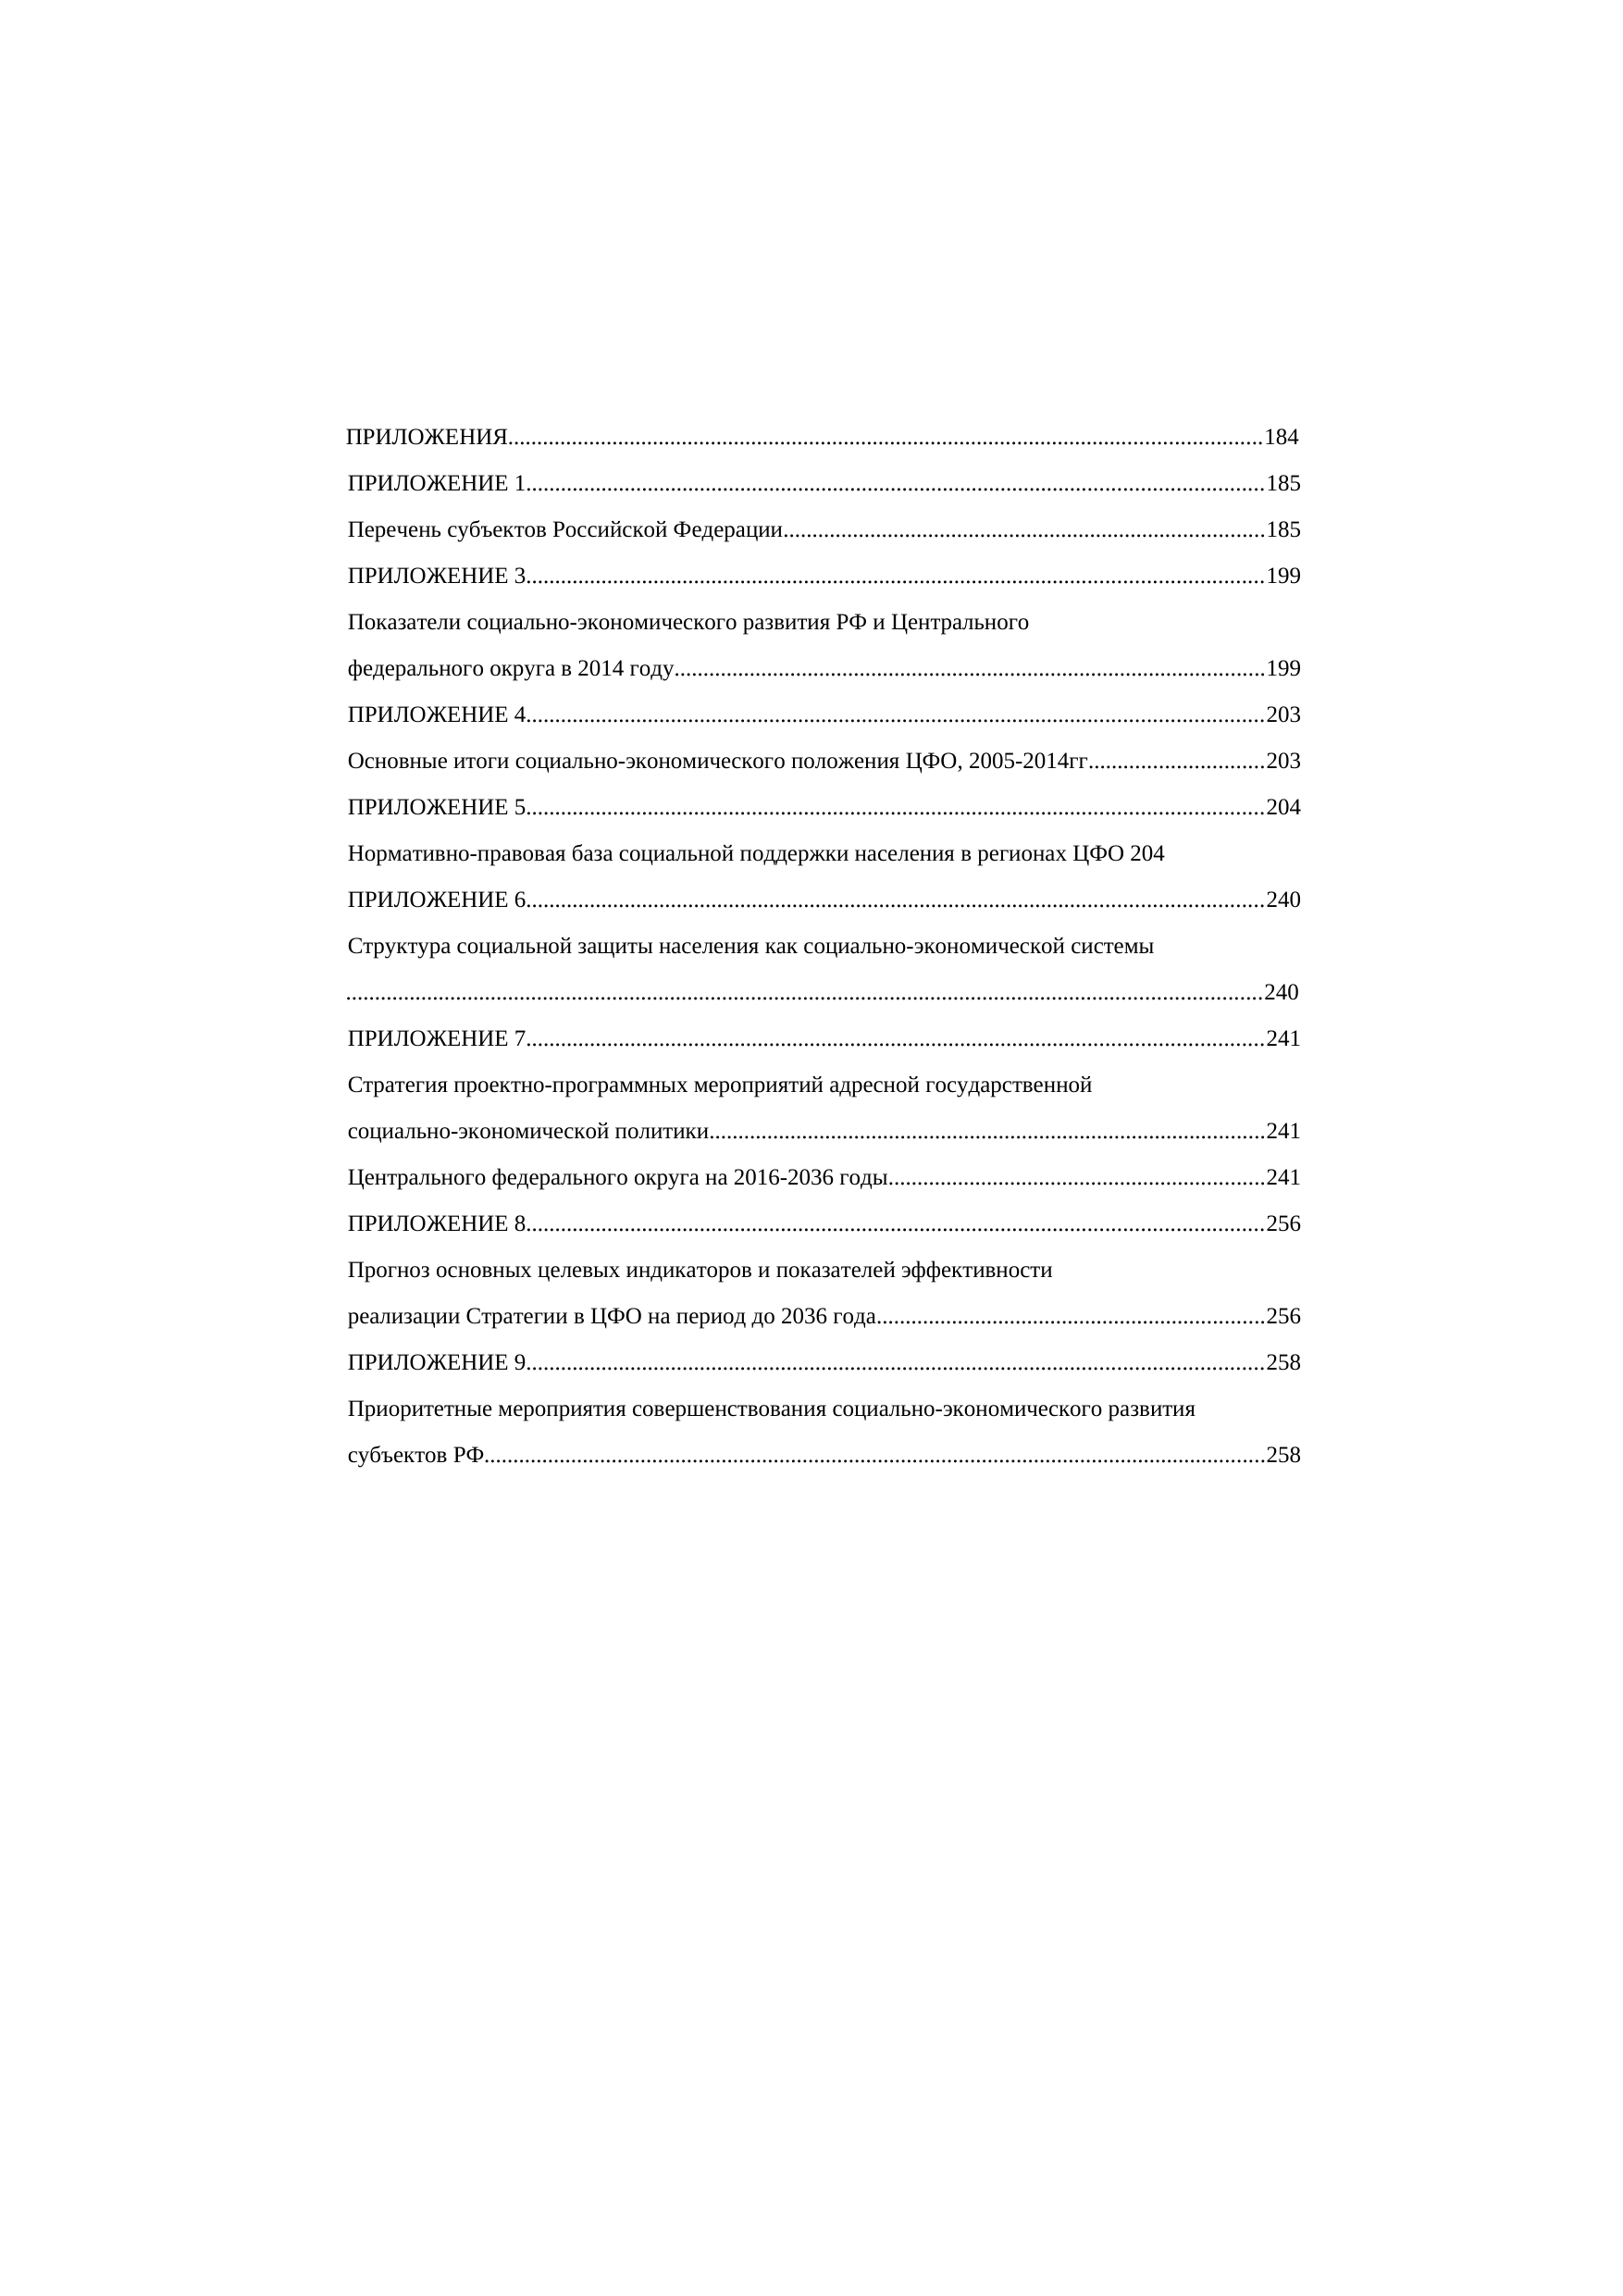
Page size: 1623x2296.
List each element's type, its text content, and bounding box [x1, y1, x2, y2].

text реализации Стратегии в ЦФО на период до 2036 года 256 [348, 1287, 1280, 1334]
text социально-экономической политики 241 [348, 1102, 1280, 1148]
text ПРИЛОЖЕНИЕ 8 256 [348, 1195, 1280, 1241]
text ПРИЛОЖЕНИЕ 9 258 [348, 1334, 1280, 1380]
text ПРИЛОЖЕНИЕ 4 203 [348, 686, 1280, 732]
text Прогноз основных целевых индикаторов и показателей эффективности [348, 1241, 1280, 1287]
text Нормативно-правовая база социальной поддержки населения в регионах ЦФО 204 [348, 825, 1280, 871]
text Показатели социально-экономического развития РФ и Центрального [348, 593, 1280, 639]
text ПРИЛОЖЕНИЕ 6 240 [348, 871, 1280, 917]
text ПРИЛОЖЕНИЕ 5 204 [348, 778, 1280, 825]
text Центрального федерального округа на 2016-2036 годы 241 [348, 1148, 1280, 1195]
text ПРИЛОЖЕНИЕ 7 241 [348, 1010, 1280, 1056]
text ПРИЛОЖЕНИЕ 3 199 [348, 547, 1280, 593]
text ПРИЛОЖЕНИЕ 1 185 [348, 454, 1280, 501]
text Приоритетные мероприятия совершенствования социально-экономического развития субъектов РФ 258 [348, 1380, 1278, 1472]
text ПРИЛОЖЕНИЯ 184 [345, 408, 1280, 454]
text Перечень субъектов Российской Федерации 185 [348, 501, 1280, 547]
text Основные итоги социально-экономического положения ЦФО, 2005-2014гг 203 [348, 732, 1280, 778]
text Стратегия проектно-программных мероприятий адресной государственной [348, 1056, 1280, 1102]
text Структура социальной защиты населения как социально-экономической системы [348, 917, 1280, 963]
text федерального округа в 2014 году 199 [348, 639, 1280, 686]
text 240 [345, 963, 1280, 1010]
